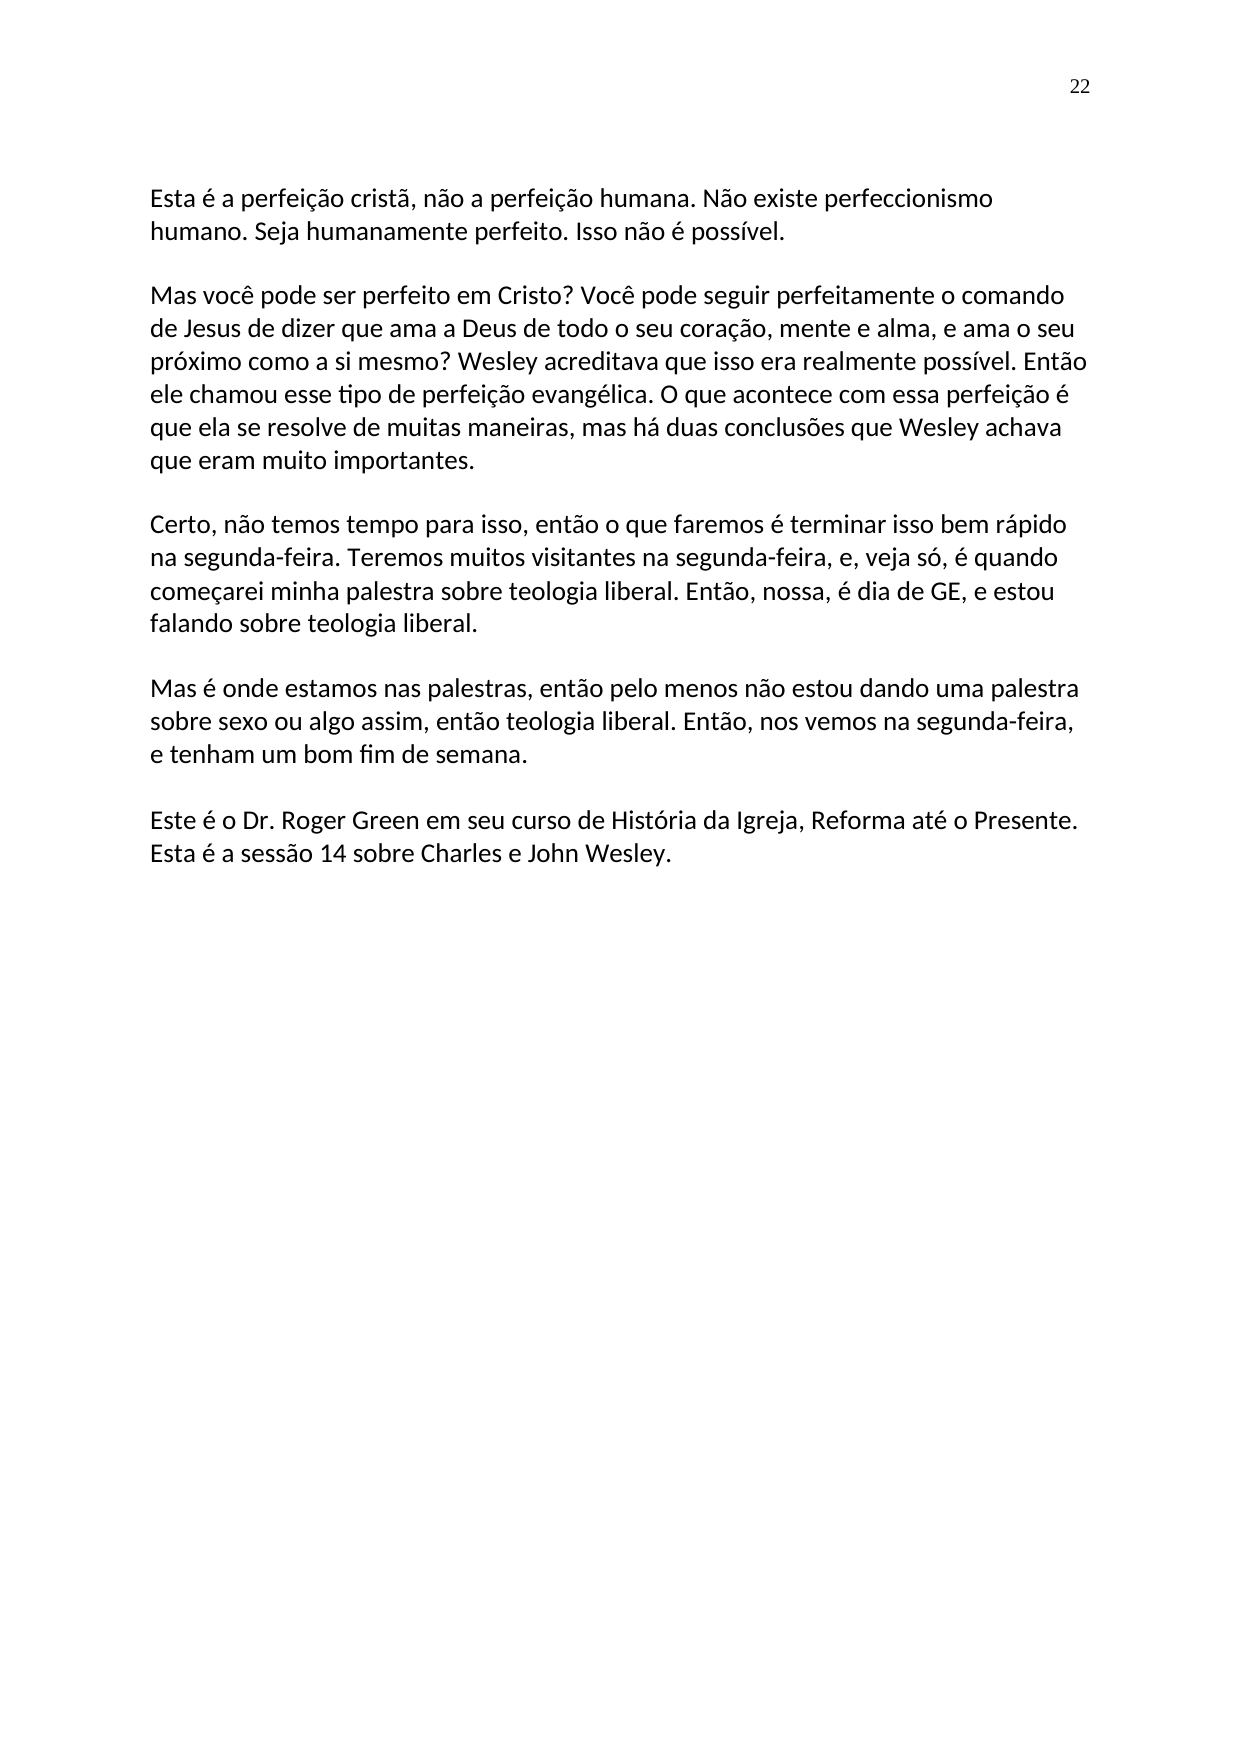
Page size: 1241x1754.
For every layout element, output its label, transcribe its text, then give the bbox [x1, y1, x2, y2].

text Mas você pode ser perfeito em Cristo? Você pode seguir perfeitamente o comando de Jesus de dizer que ama a Deus de todo o seu coração, mente e alma, e ama o seu próximo como a si mesmo? Wesley acreditava que isso era realmente possível. Então ele chamou esse tipo de perfeição evangélica. O que acontece com essa perfeição é que ela se resolve de muitas maneiras, mas há duas conclusões que Wesley achava que eram muito importantes. [150, 278, 1090, 476]
text Certo, não temos tempo para isso, então o que faremos é terminar isso bem rápido na segunda-feira. Teremos muitos visitantes na segunda-feira, e, veja só, é quando começarei minha palestra sobre teologia liberal. Então, nossa, é dia de GE, e estou falando sobre teologia liberal. [150, 508, 1090, 640]
text Mas é onde estamos nas palestras, então pelo menos não estou dando uma palestra sobre sexo ou algo assim, então teologia liberal. Então, nos vemos na segunda-feira, e tenham um bom fim de semana. Este é o Dr. Roger Green em seu curso de História da Igreja, Reforma até o Presente. Esta é a sessão 14 sobre Charles e John Wesley. [150, 671, 1090, 926]
text Esta é a perfeição cristã, não a perfeição humana. Não existe perfeccionismo humano. Seja humanamente perfeito. Isso não é possível. [150, 181, 1090, 247]
